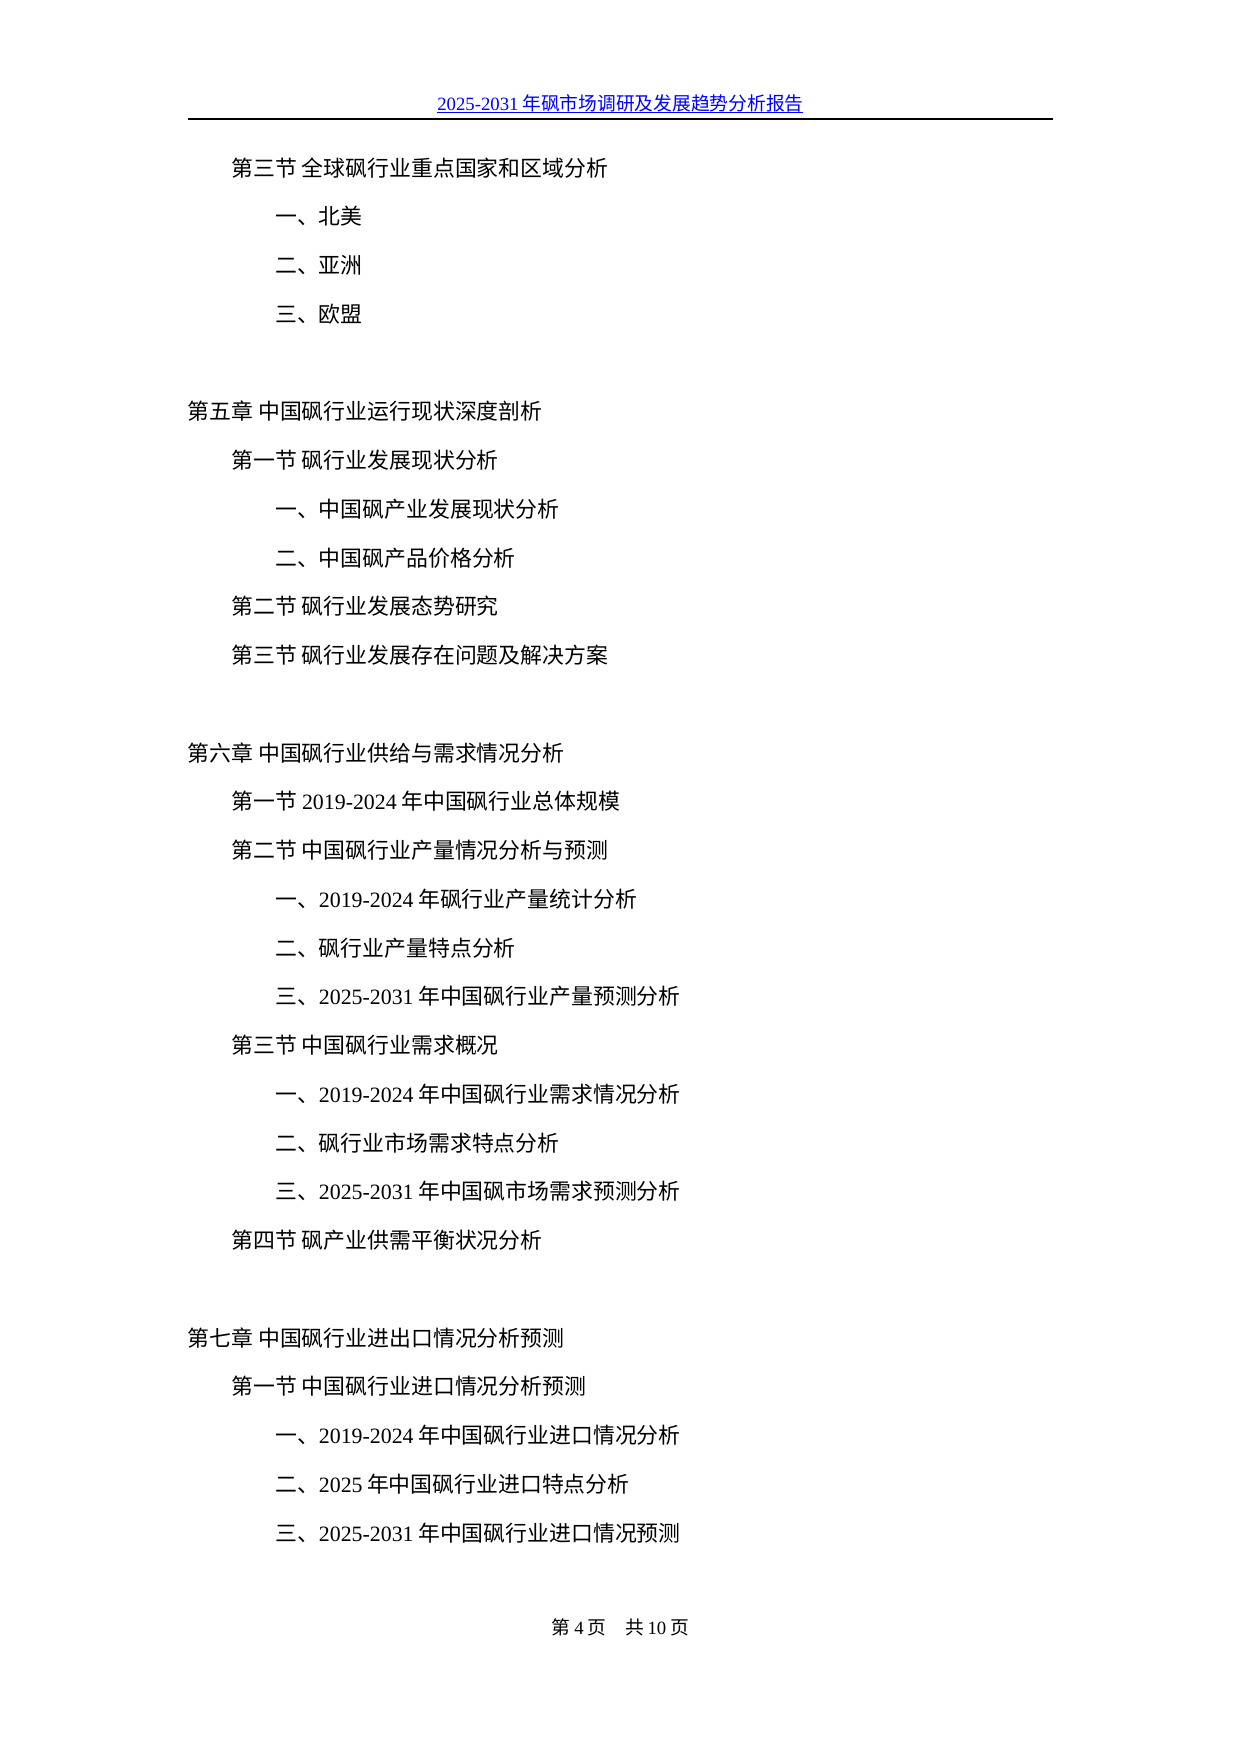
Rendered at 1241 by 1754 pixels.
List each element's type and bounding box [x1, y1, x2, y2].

text [187, 150, 1053, 1548]
